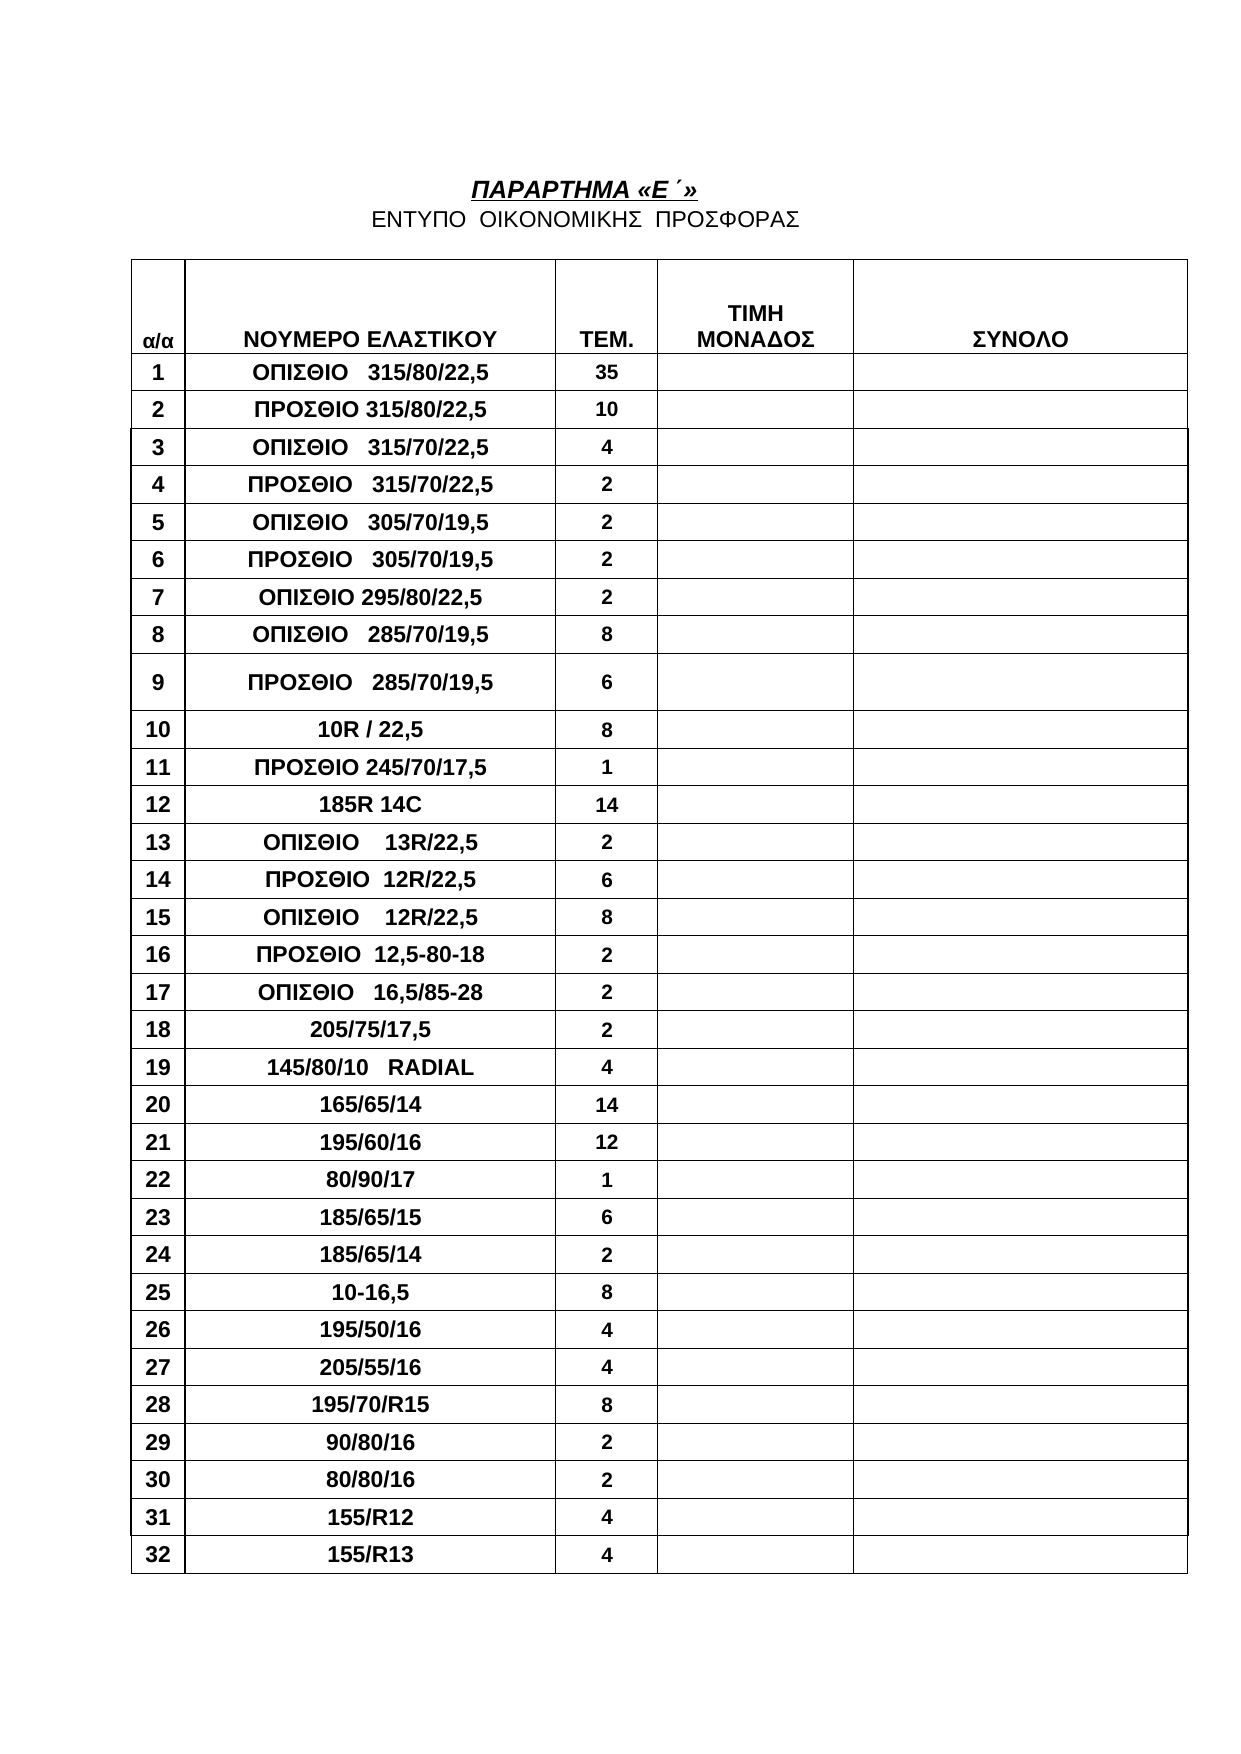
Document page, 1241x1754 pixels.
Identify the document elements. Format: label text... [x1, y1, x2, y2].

table_header α/α [132, 260, 184, 352]
table_cell 2 [556, 504, 657, 540]
table_cell [658, 504, 853, 540]
table_cell 205/55/16 [186, 1349, 555, 1385]
table_cell [854, 1124, 1187, 1160]
table_cell 90/80/16 [186, 1424, 555, 1460]
table_cell 6 [556, 1199, 657, 1235]
table_cell 10 [556, 391, 657, 427]
table_cell [658, 616, 853, 652]
table_cell 185/65/14 [186, 1236, 555, 1273]
table_cell [658, 1236, 853, 1273]
table_cell [658, 1161, 853, 1198]
table_cell 26 [132, 1311, 184, 1348]
table_cell 8 [556, 1274, 657, 1310]
table_cell 155/R13 [186, 1536, 555, 1573]
table_cell [658, 429, 853, 465]
table_cell 2 [556, 541, 657, 577]
table_cell 4 [556, 1049, 657, 1085]
table_cell [658, 1311, 853, 1348]
table_cell 23 [132, 1199, 184, 1235]
table_cell 2 [556, 936, 657, 973]
table_cell 2 [556, 1236, 657, 1273]
table_cell 1 [556, 749, 657, 785]
table_cell 12 [132, 786, 184, 823]
table_cell 19 [132, 1049, 184, 1085]
table_cell [854, 1424, 1187, 1460]
table_cell 2 [556, 1424, 657, 1460]
table_cell ΟΠΙΣΘΙΟ 295/80/22,5 [186, 579, 555, 615]
table_cell [658, 354, 853, 390]
table_cell [658, 1536, 853, 1573]
table_cell [854, 974, 1187, 1010]
table_cell ΠΡΟΣΘΙΟ 315/80/22,5 [186, 391, 555, 427]
table_cell [658, 1349, 853, 1385]
table_cell 3 [132, 429, 184, 465]
table_cell [854, 786, 1187, 823]
table_cell [854, 1274, 1187, 1310]
table_cell [854, 466, 1187, 502]
table_cell 155/R12 [186, 1499, 555, 1535]
table_cell 1 [132, 354, 184, 390]
table_cell 7 [132, 579, 184, 615]
table_cell [854, 616, 1187, 652]
table_cell [854, 1049, 1187, 1085]
table_cell [658, 974, 853, 1010]
table_cell [658, 1124, 853, 1160]
table_cell 27 [132, 1349, 184, 1385]
table_cell ΠΡΟΣΘΙΟ 12R/22,5 [186, 861, 555, 898]
table_cell [658, 1386, 853, 1423]
table_cell 29 [132, 1424, 184, 1460]
table_cell ΟΠΙΣΘΙΟ 13R/22,5 [186, 824, 555, 860]
table_header ΣΥΝΟΛΟ [854, 260, 1187, 352]
table_cell 10-16,5 [186, 1274, 555, 1310]
table_cell [854, 1499, 1187, 1535]
table_cell [854, 861, 1187, 898]
table_cell 11 [132, 749, 184, 785]
table_cell [658, 1424, 853, 1460]
table_cell 30 [132, 1461, 184, 1498]
table_cell 8 [556, 711, 657, 748]
table_cell ΟΠΙΣΘΙΟ 285/70/19,5 [186, 616, 555, 652]
table_cell 4 [556, 1311, 657, 1348]
table_cell 6 [556, 654, 657, 710]
table_cell 2 [556, 1461, 657, 1498]
table_cell [658, 1086, 853, 1123]
table_cell ΠΡΟΣΘΙΟ 285/70/19,5 [186, 654, 555, 710]
table_cell 80/80/16 [186, 1461, 555, 1498]
table_cell ΟΠΙΣΘΙΟ 305/70/19,5 [186, 504, 555, 540]
table_cell 18 [132, 1011, 184, 1048]
table_cell [854, 749, 1187, 785]
table_cell [658, 861, 853, 898]
table_cell [854, 1386, 1187, 1423]
table_cell 20 [132, 1086, 184, 1123]
table_cell [658, 391, 853, 427]
table_cell [658, 711, 853, 748]
table_cell 15 [132, 899, 184, 935]
table_cell 80/90/17 [186, 1161, 555, 1198]
table_cell 13 [132, 824, 184, 860]
table_cell 31 [132, 1499, 184, 1535]
table_cell 10R / 22,5 [186, 711, 555, 748]
table_cell 2 [556, 974, 657, 1010]
table_cell [854, 429, 1187, 465]
table_cell [854, 1011, 1187, 1048]
table_cell [854, 1199, 1187, 1235]
table_cell [658, 579, 853, 615]
table_cell 165/65/14 [186, 1086, 555, 1123]
table_header TIMH MONΑΔΟΣ [658, 260, 853, 352]
table_cell 28 [132, 1386, 184, 1423]
table_cell 8 [556, 899, 657, 935]
table_cell 25 [132, 1274, 184, 1310]
table_cell 4 [556, 1499, 657, 1535]
table_cell [854, 654, 1187, 710]
table_cell [854, 1349, 1187, 1385]
table_cell 5 [132, 504, 184, 540]
table_cell ΠΡΟΣΘΙΟ 245/70/17,5 [186, 749, 555, 785]
table_cell [658, 1011, 853, 1048]
table_cell [658, 466, 853, 502]
table_cell ΟΠΙΣΘΙΟ 315/70/22,5 [186, 429, 555, 465]
table_cell [658, 1499, 853, 1535]
table_cell [658, 541, 853, 577]
table_cell 205/75/17,5 [186, 1011, 555, 1048]
table_cell 8 [556, 616, 657, 652]
table_cell [854, 824, 1187, 860]
table_cell 32 [132, 1536, 184, 1573]
table_cell 8 [132, 616, 184, 652]
table_cell ΟΠΙΣΘΙΟ 315/80/22,5 [186, 354, 555, 390]
table_cell 4 [556, 1349, 657, 1385]
table_cell [658, 654, 853, 710]
table_cell 185R 14C [186, 786, 555, 823]
table_cell 145/80/10 RADIAL [186, 1049, 555, 1085]
table_cell [854, 391, 1187, 427]
table_header ΝΟΥΜΕΡΟ ΕΛΑΣΤΙΚΟΥ [186, 260, 555, 352]
table_cell 2 [556, 579, 657, 615]
table_cell 9 [132, 654, 184, 710]
table_cell [854, 541, 1187, 577]
table_cell [658, 749, 853, 785]
table_cell 35 [556, 354, 657, 390]
table_cell [854, 1536, 1187, 1573]
table_cell [658, 824, 853, 860]
table_cell 195/60/16 [186, 1124, 555, 1160]
table_cell 2 [556, 466, 657, 502]
table_cell [854, 1236, 1187, 1273]
table_cell [854, 1461, 1187, 1498]
table_cell ΠΡΟΣΘΙΟ 315/70/22,5 [186, 466, 555, 502]
table_cell [854, 579, 1187, 615]
table_cell 2 [556, 824, 657, 860]
table_cell [854, 1161, 1187, 1198]
table_cell ΟΠΙΣΘΙΟ 12R/22,5 [186, 899, 555, 935]
text ΕΝΤΥΠΟ ΟΙΚΟΝΟΜΙΚΗΣ ΠΡΟΣΦΟΡΑΣ [118, 206, 1053, 232]
table_cell 2 [556, 1011, 657, 1048]
table_cell [854, 711, 1187, 748]
table_cell [854, 354, 1187, 390]
table_cell 4 [556, 1536, 657, 1573]
table_cell [854, 1086, 1187, 1123]
table_cell 195/70/R15 [186, 1386, 555, 1423]
table_cell 12 [556, 1124, 657, 1160]
table_cell 195/50/16 [186, 1311, 555, 1348]
table_cell [658, 1049, 853, 1085]
table_cell 16 [132, 936, 184, 973]
table_cell [658, 1461, 853, 1498]
table_cell [658, 936, 853, 973]
table_cell [658, 899, 853, 935]
table_cell 2 [132, 391, 184, 427]
table_cell [854, 899, 1187, 935]
table_cell 10 [132, 711, 184, 748]
table_cell ΠΡΟΣΘΙΟ 12,5-80-18 [186, 936, 555, 973]
table_cell [658, 1199, 853, 1235]
table_cell 4 [556, 429, 657, 465]
table_cell 6 [556, 861, 657, 898]
table_cell [854, 936, 1187, 973]
table_cell 4 [132, 466, 184, 502]
table_cell 1 [556, 1161, 657, 1198]
table_cell 17 [132, 974, 184, 1010]
table_cell 6 [132, 541, 184, 577]
table_cell ΟΠΙΣΘΙΟ 16,5/85-28 [186, 974, 555, 1010]
table_cell [658, 786, 853, 823]
table_cell [658, 1274, 853, 1310]
table_cell 14 [556, 1086, 657, 1123]
table_cell 14 [556, 786, 657, 823]
table_header ΤΕΜ. [556, 260, 657, 352]
table_cell 14 [132, 861, 184, 898]
table_cell 22 [132, 1161, 184, 1198]
table_cell 21 [132, 1124, 184, 1160]
subtitle ΠΑΡΑΡΤΗΜΑ «Ε ΄» [118, 175, 1053, 204]
table_cell 24 [132, 1236, 184, 1273]
table_cell ΠΡΟΣΘΙΟ 305/70/19,5 [186, 541, 555, 577]
table_cell [854, 1311, 1187, 1348]
table_cell 8 [556, 1386, 657, 1423]
table_cell 185/65/15 [186, 1199, 555, 1235]
table_cell [854, 504, 1187, 540]
